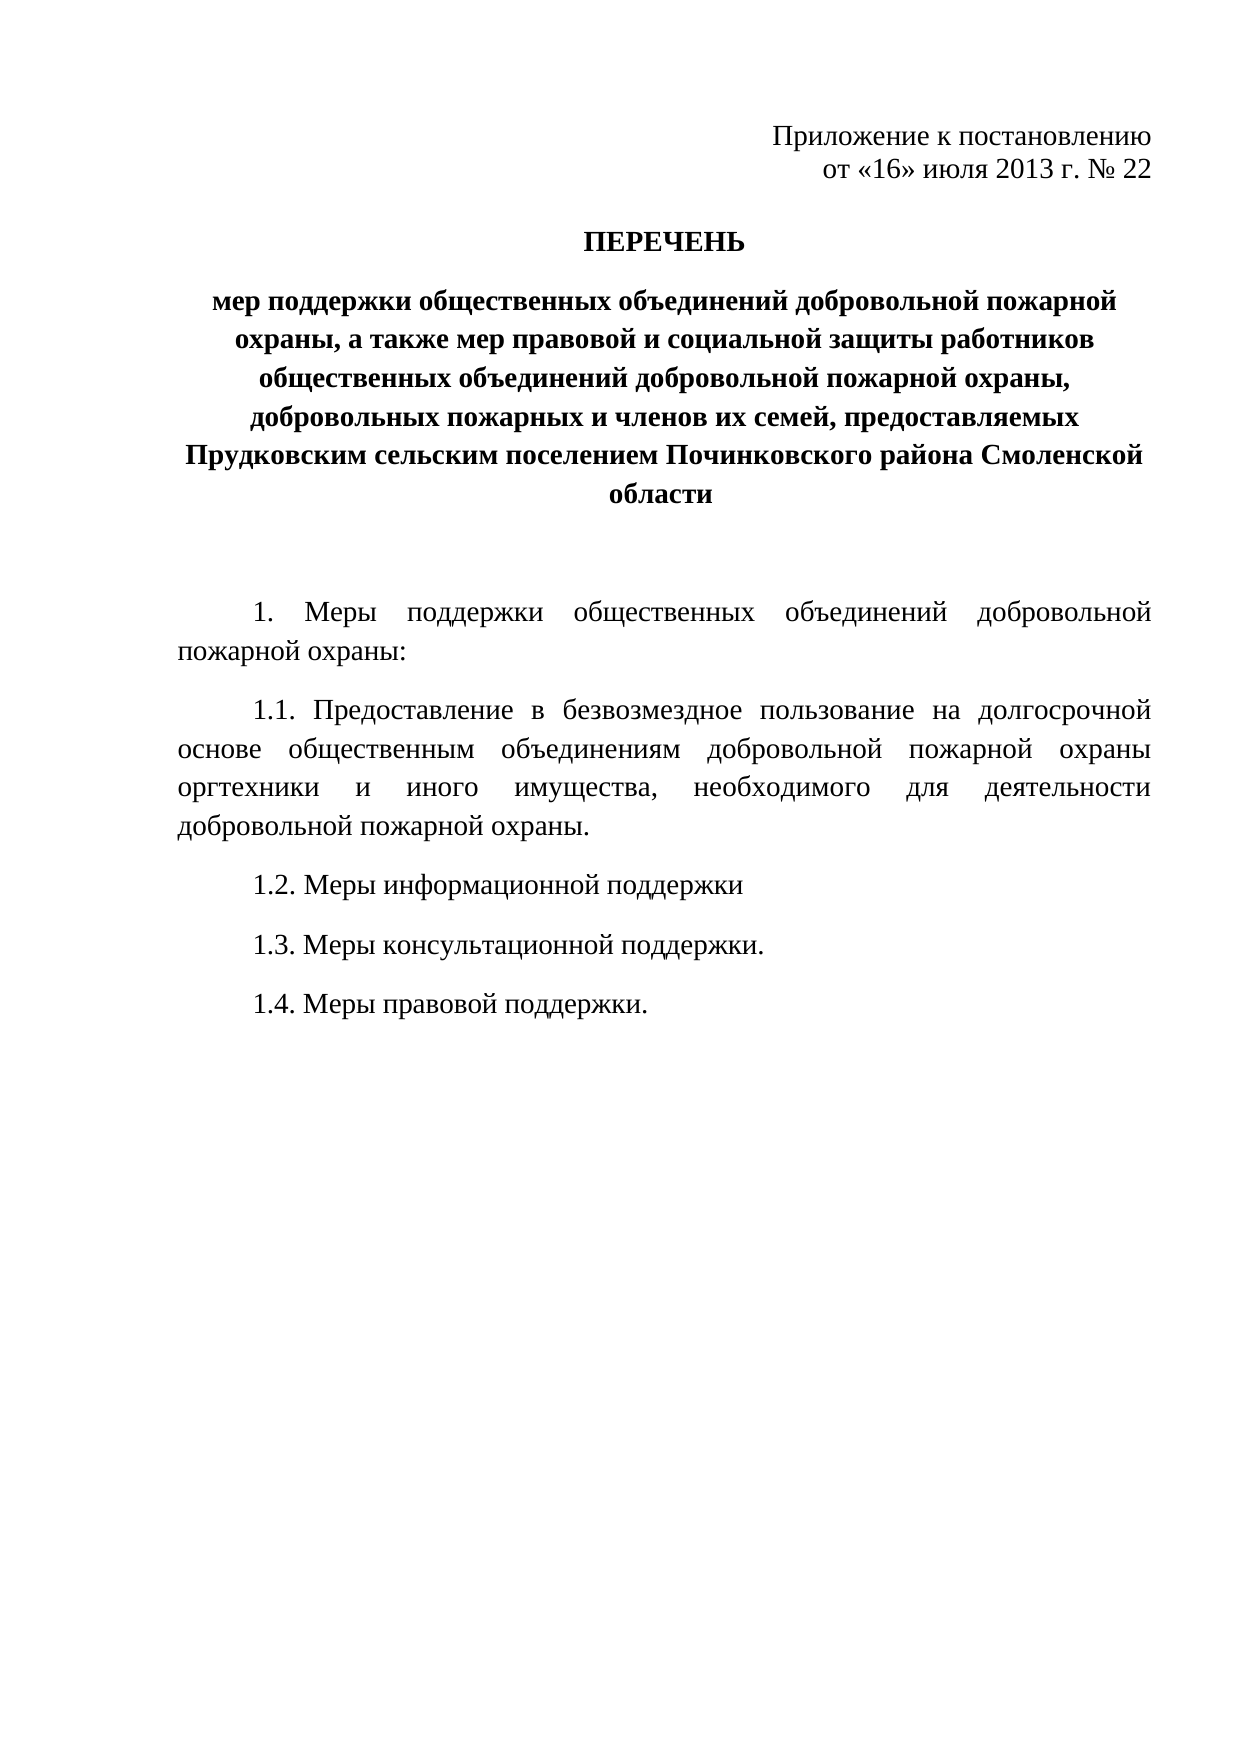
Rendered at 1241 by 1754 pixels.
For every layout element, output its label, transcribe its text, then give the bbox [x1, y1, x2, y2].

text 1. Меры поддержки общественных объединений добровольной пожарной охраны: [177, 594, 1152, 667]
text 1.3. Меры консультационной поддержки. [177, 927, 1152, 960]
text 1.4. Меры правовой поддержки. [177, 986, 1152, 1020]
title Приложение к постановлению [177, 118, 1152, 152]
text ПЕРЕЧЕНЬ [177, 224, 1152, 257]
title от «16» июля 2013 г. № 22 [177, 152, 1152, 185]
text 1.1. Предоставление в безвозмездное пользование на долгосрочной основе общественным объединениям добровольной пожарной охраны оргтехники и иного имущества, необходимого для деятельности добровольной пожарной охраны. [177, 692, 1152, 842]
text 1.2. Меры информационной поддержки [177, 867, 1152, 901]
text мер поддержки общественных объединений добровольной пожарной охраны, а также мер правовой и социальной защиты работников общественных объединений добровольной пожарной охраны, добровольных пожарных и членов их семей, предоставляемых Прудковским сельским поселением Починковского района Смоленской области [177, 283, 1152, 509]
